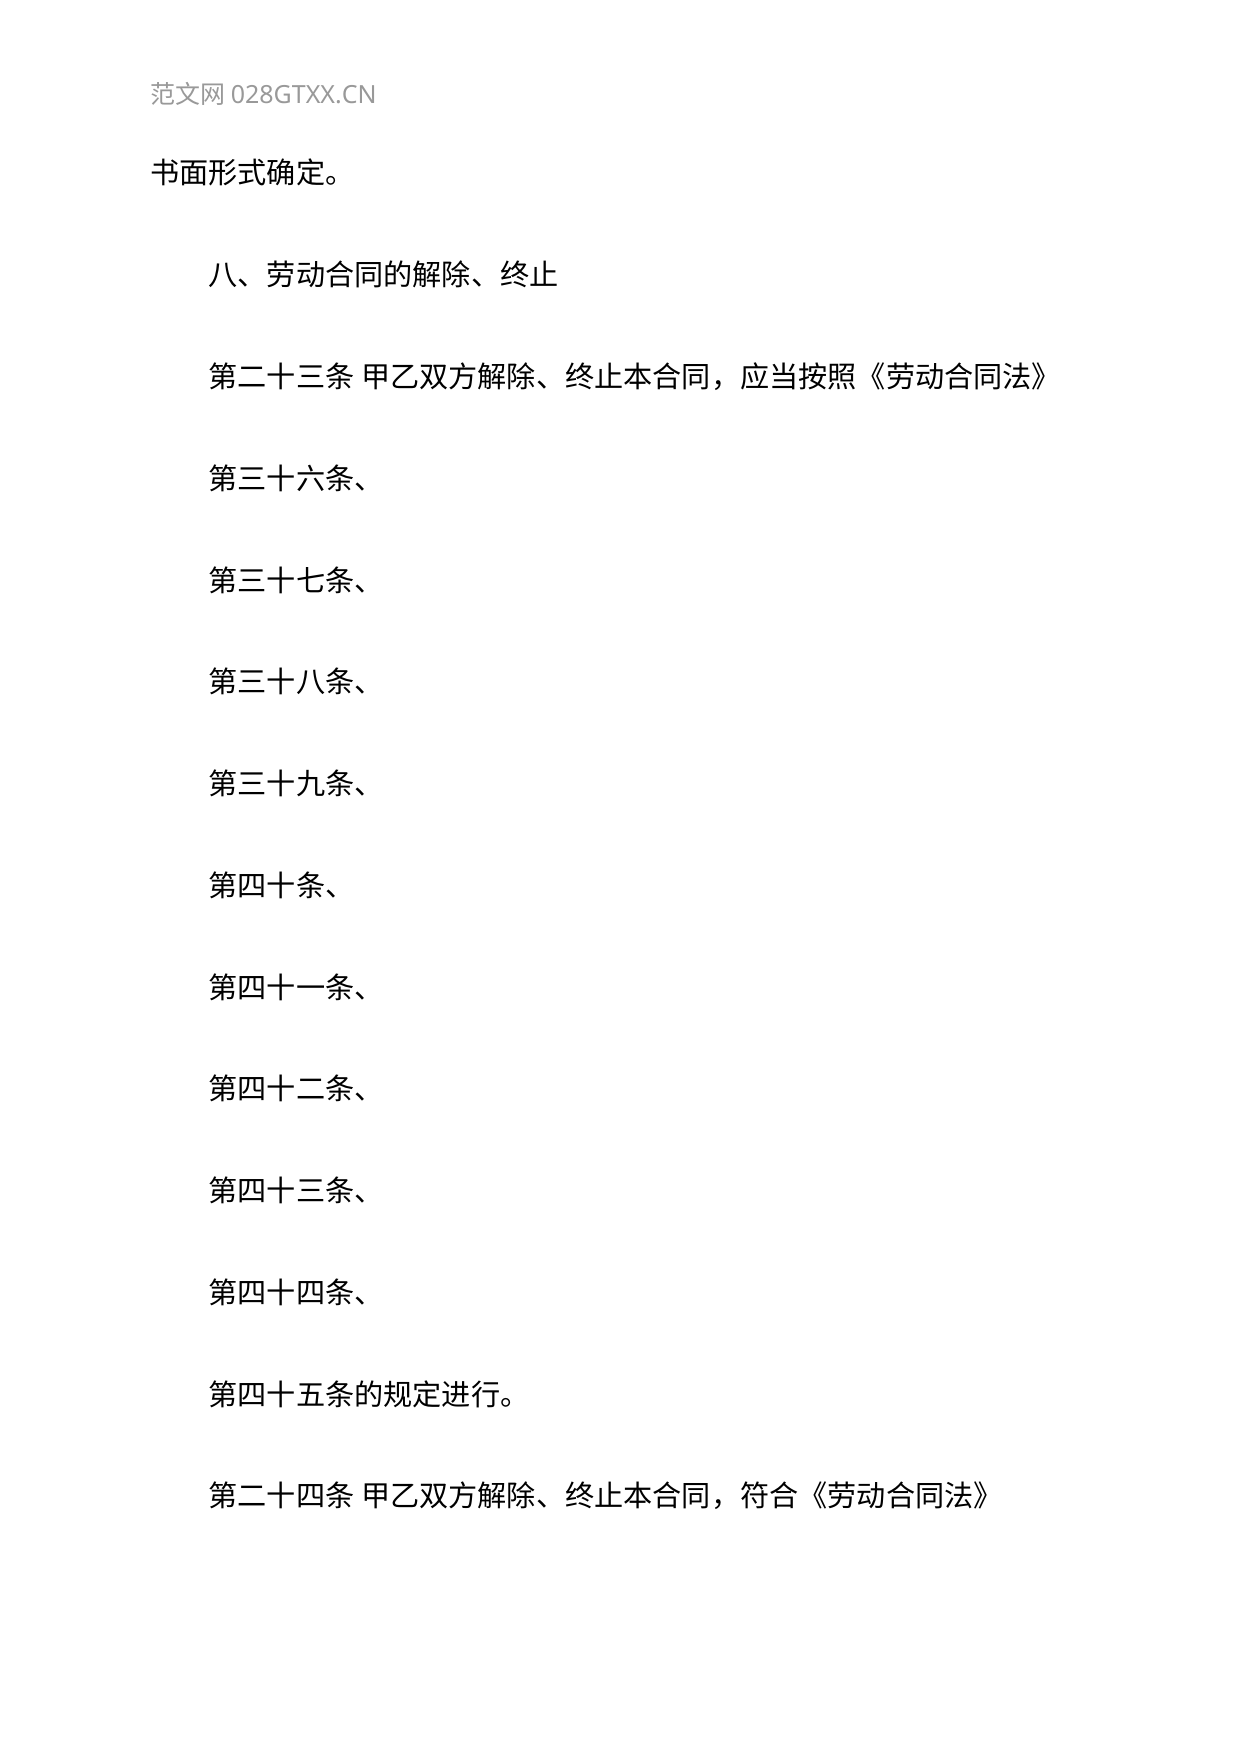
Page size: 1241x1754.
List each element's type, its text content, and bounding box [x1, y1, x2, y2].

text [150, 150, 1090, 192]
text 第四十条、 [150, 862, 1090, 905]
text 第三十六条、 [150, 455, 1090, 498]
text 第四十一条、 [150, 964, 1090, 1006]
text 第三十七条、 [150, 557, 1090, 599]
text 八、劳动合同的解除、终止 [150, 252, 1090, 294]
text 第二十四条 甲乙双方解除、终止本合同，符合《劳动合同法》 [150, 1473, 1090, 1515]
text 第三十九条、 [150, 761, 1090, 803]
text 第二十三条 甲乙双方解除、终止本合同，应当按照《劳动合同法》 [150, 353, 1090, 396]
text 第四十五条的规定进行。 [150, 1371, 1090, 1413]
text 第四十四条、 [150, 1269, 1090, 1312]
text 第四十二条、 [150, 1066, 1090, 1108]
text 第四十三条、 [150, 1168, 1090, 1210]
text 第三十八条、 [150, 659, 1090, 701]
